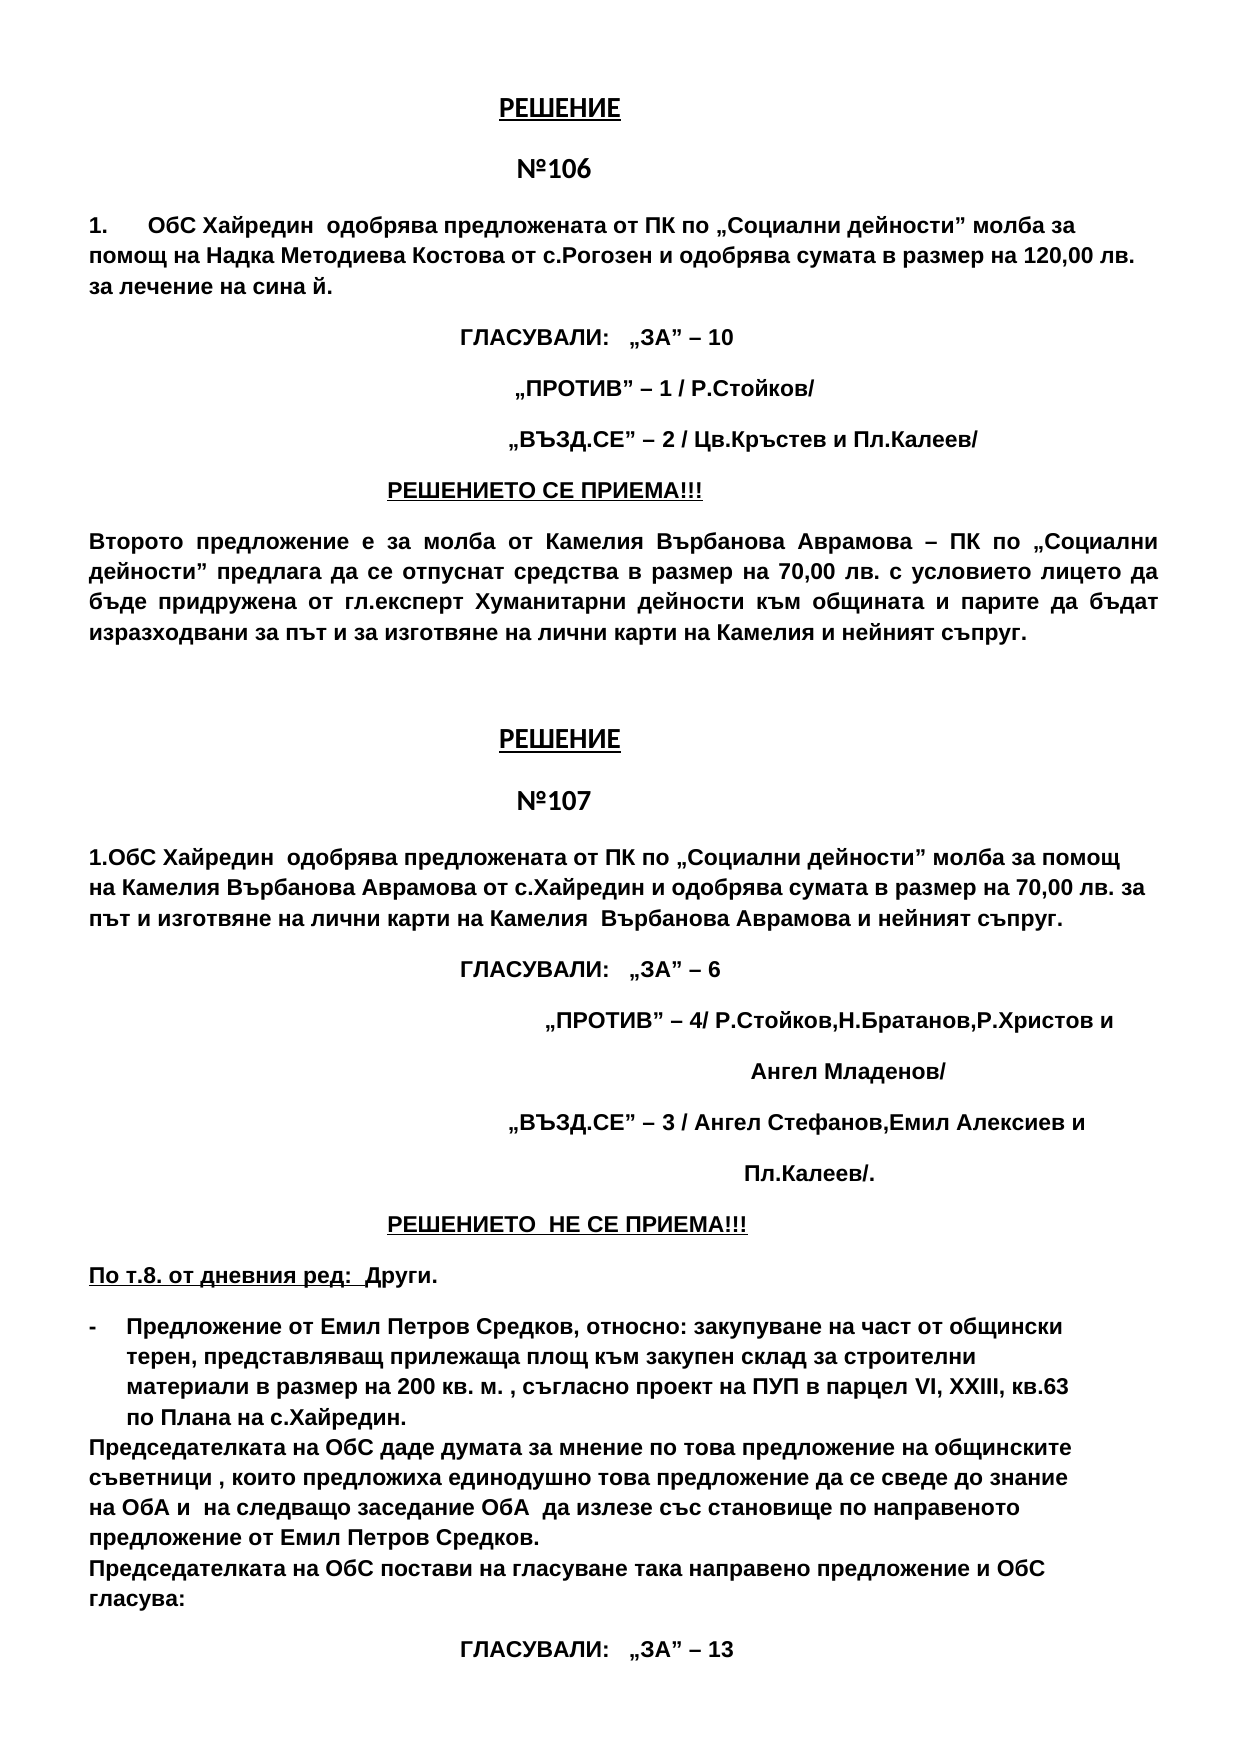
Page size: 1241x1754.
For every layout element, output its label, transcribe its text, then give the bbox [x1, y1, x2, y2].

text РЕШЕНИЕТО НЕ СЕ ПРИЕМА!!! [221, 1211, 1160, 1237]
text РЕШЕНИЕ [369, 89, 1128, 124]
text Пл.Калеев/. [221, 1160, 1160, 1186]
text Второто предложение е за молба от Камелия Върбанова Аврамова – ПК по „Социални дейности” предлага да се отпуснат средства в размер на 70,00 лв. с условието лицето да бъде придружена от гл.експерт Хуманитарни дейности към общината и парите да бъдат изразходвани за път и за изготвяне на лични карти на Камелия и нейният съпруг. [89, 528, 1160, 645]
text Ангел Младенов/ [443, 1058, 1160, 1084]
text 1.ОбС Хайредин одобрява предложената от ПК по „Социални дейности” молба за помощ на Камелия Върбанова Аврамова от с.Хайредин и одобрява сумата в размер на 70,00 лв. за път и изготвяне на лични карти на Камелия Върбанова Аврамова и нейният съпруг. [89, 844, 1152, 931]
text №106 [89, 150, 1092, 186]
text По т.8. от дневния ред: Други. [89, 1262, 1092, 1288]
list Председателката на ОбС постави на гласуване така направено предложение и ОбС гласува: [89, 1554, 1092, 1611]
text ГЛАСУВАЛИ: „ЗА” – 13 [148, 1636, 1092, 1662]
list ОбС Хайредин одобрява предложената от ПК по „Социални дейности” молба за помощ на Надка Методиева Костова от с.Рогозен и одобрява сумата в размер на 120,00 лв. за лечение на сина й. [89, 212, 1152, 299]
text ГЛАСУВАЛИ: „ЗА” – 6 [148, 956, 1092, 982]
text №107 [89, 782, 1092, 818]
list Предложение от Емил Петров Средков, относно: закупуване на част от общински терен, представляващ прилежаща площ към закупен склад за строителни материали в размер на 200 кв. м. , съгласно проект на ПУП в парцел VI, XXIII, кв.63 по Плана на с.Хайредин. [89, 1313, 1092, 1430]
text РЕШЕНИЕ [369, 721, 1128, 756]
text „ВЪЗД.СЕ” – 2 / Цв.Кръстев и Пл.Калеев/ [221, 426, 1160, 452]
text „ПРОТИВ” – 4/ Р.Стойков,Н.Братанов,Р.Христов и [443, 1007, 1160, 1033]
text РЕШЕНИЕТО СЕ ПРИЕМА!!! [221, 477, 1160, 503]
text „ПРОТИВ” – 1 / Р.Стойков/ [221, 375, 1160, 401]
text „ВЪЗД.СЕ” – 3 / Ангел Стефанов,Емил Алексиев и [221, 1109, 1160, 1135]
text ГЛАСУВАЛИ: „ЗА” – 10 [148, 324, 1092, 350]
list Председателката на ОбС даде думата за мнение по това предложение на общинските съветници , които предложиха единодушно това предложение да се сведе до знание на ОбА и на следващо заседание ОбА да излезе със становище по направеното предложение от Емил Петров Средков. [89, 1434, 1092, 1551]
